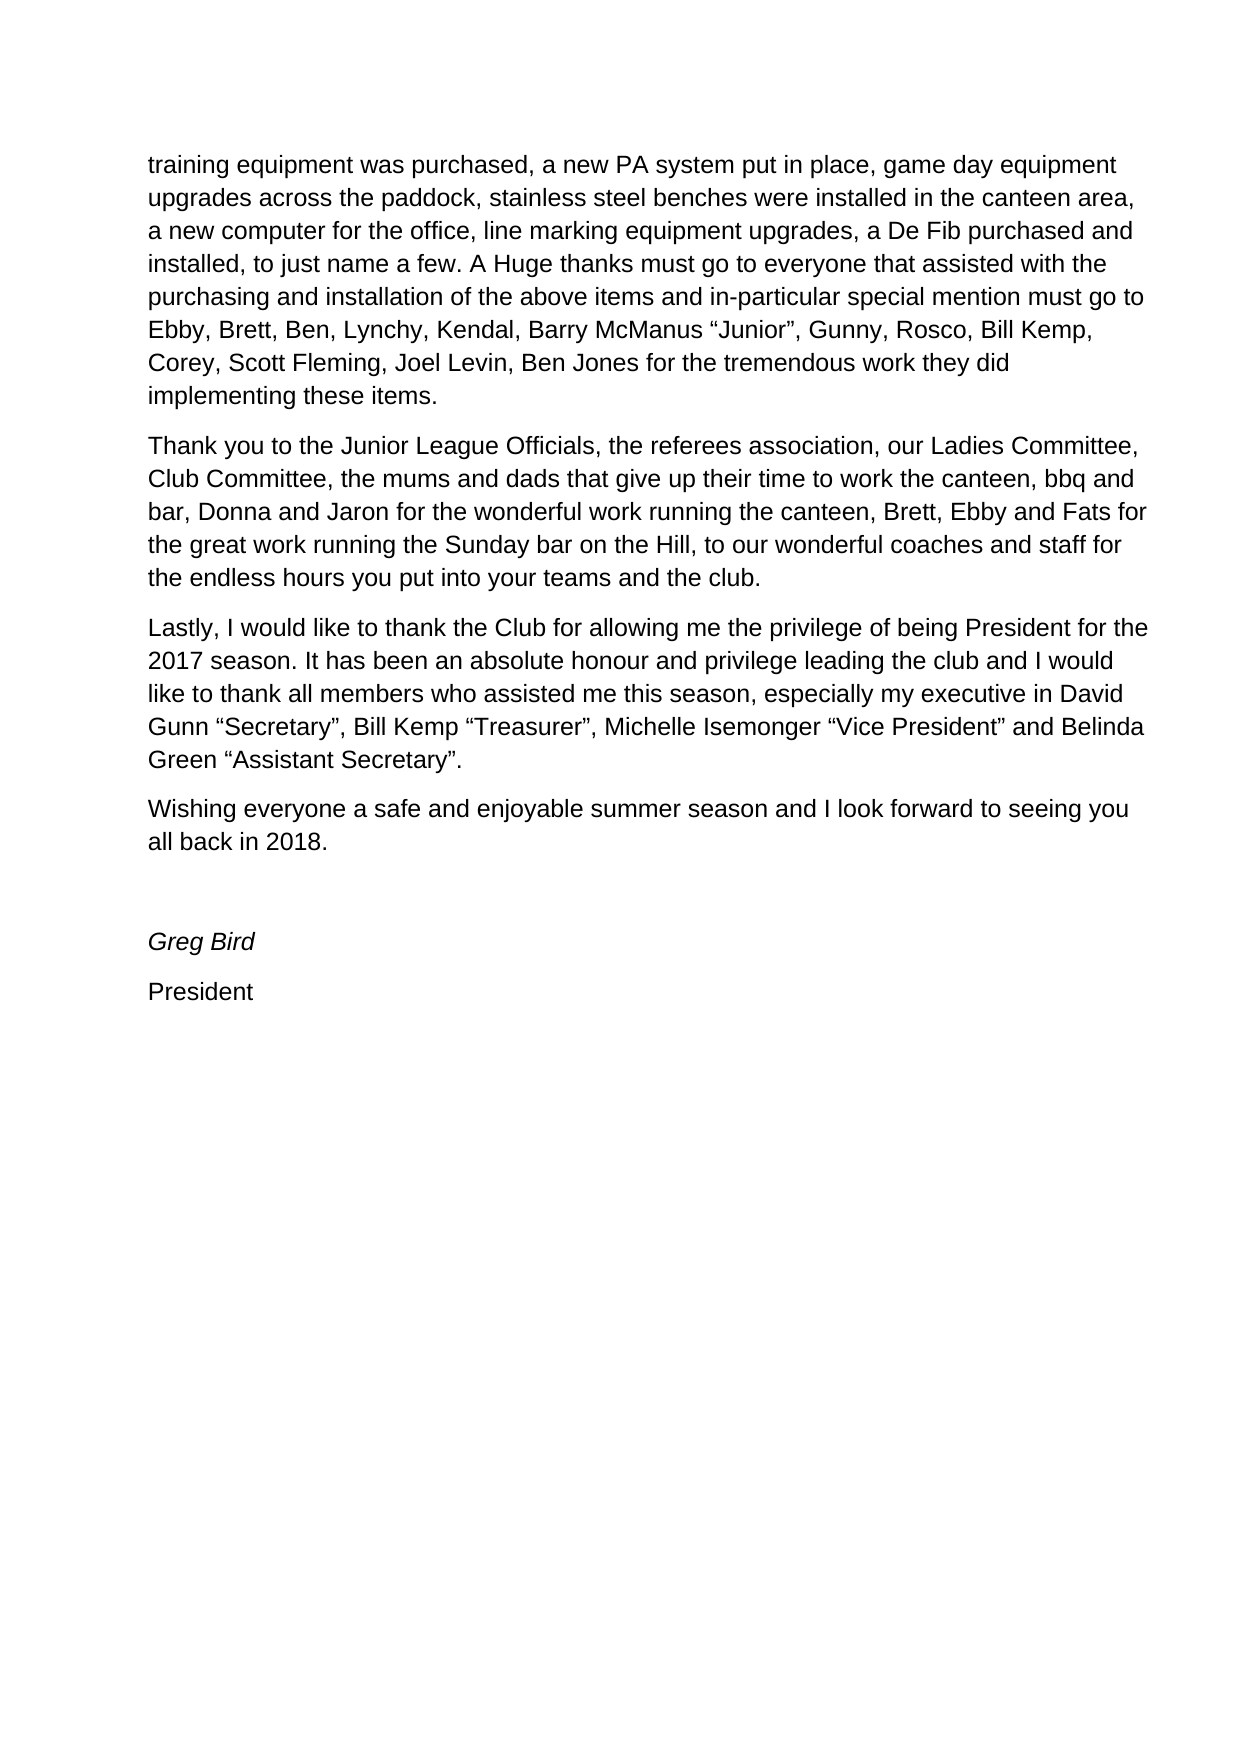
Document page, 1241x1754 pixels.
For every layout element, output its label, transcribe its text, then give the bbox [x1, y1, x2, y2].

text Thank you to the Junior League Officials, the referees association, our Ladies Committee, Club Committee, the mums and dads that give up their time to work the canteen, bbq and bar, Donna and Jaron for the wonderful work running the canteen, Brett, Ebby and Fats for the great work running the Sunday bar on the Hill, to our wonderful coaches and staff for the endless hours you put into your teams and the club. [148, 431, 1152, 592]
text Greg Bird [148, 927, 1152, 956]
text Lastly, I would like to thank the Club for allowing me the privilege of being President for the 2017 season. It has been an absolute honour and privilege leading the club and I would like to thank all members who assisted me this season, especially my executive in David Gunn “Secretary”, Bill Kemp “Treasurer”, Michelle Isemonger “Vice President” and Belinda Green “Assistant Secretary”. [148, 613, 1152, 773]
text President [148, 976, 1152, 1005]
text Wishing everyone a safe and enjoyable summer season and I look forward to seeing you all back in 2018. [148, 794, 1152, 856]
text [148, 150, 1152, 410]
